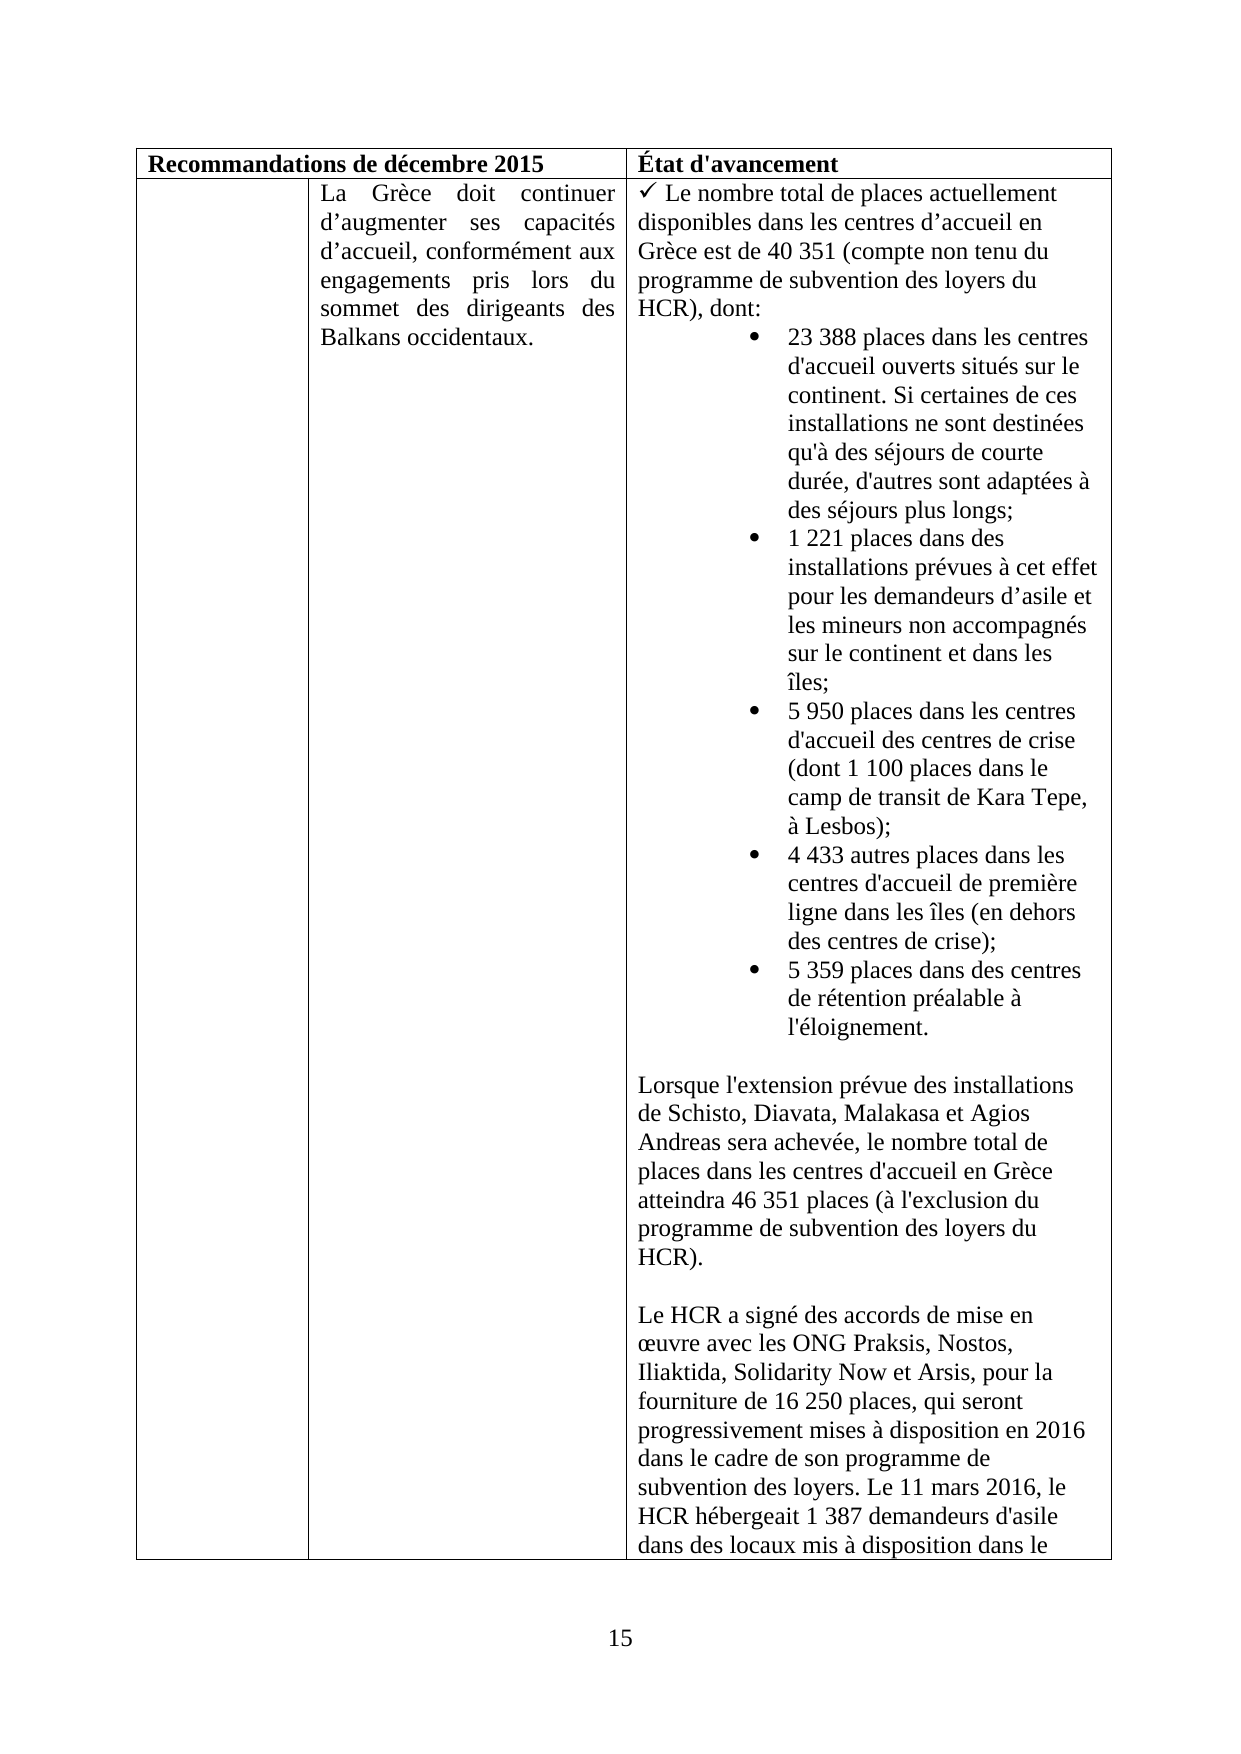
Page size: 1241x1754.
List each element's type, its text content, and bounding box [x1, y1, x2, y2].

table_header État d'avancement [627, 149, 1111, 177]
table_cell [309, 179, 626, 1558]
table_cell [627, 179, 1111, 1558]
table_header Recommandations de décembre 2015 [137, 149, 626, 177]
